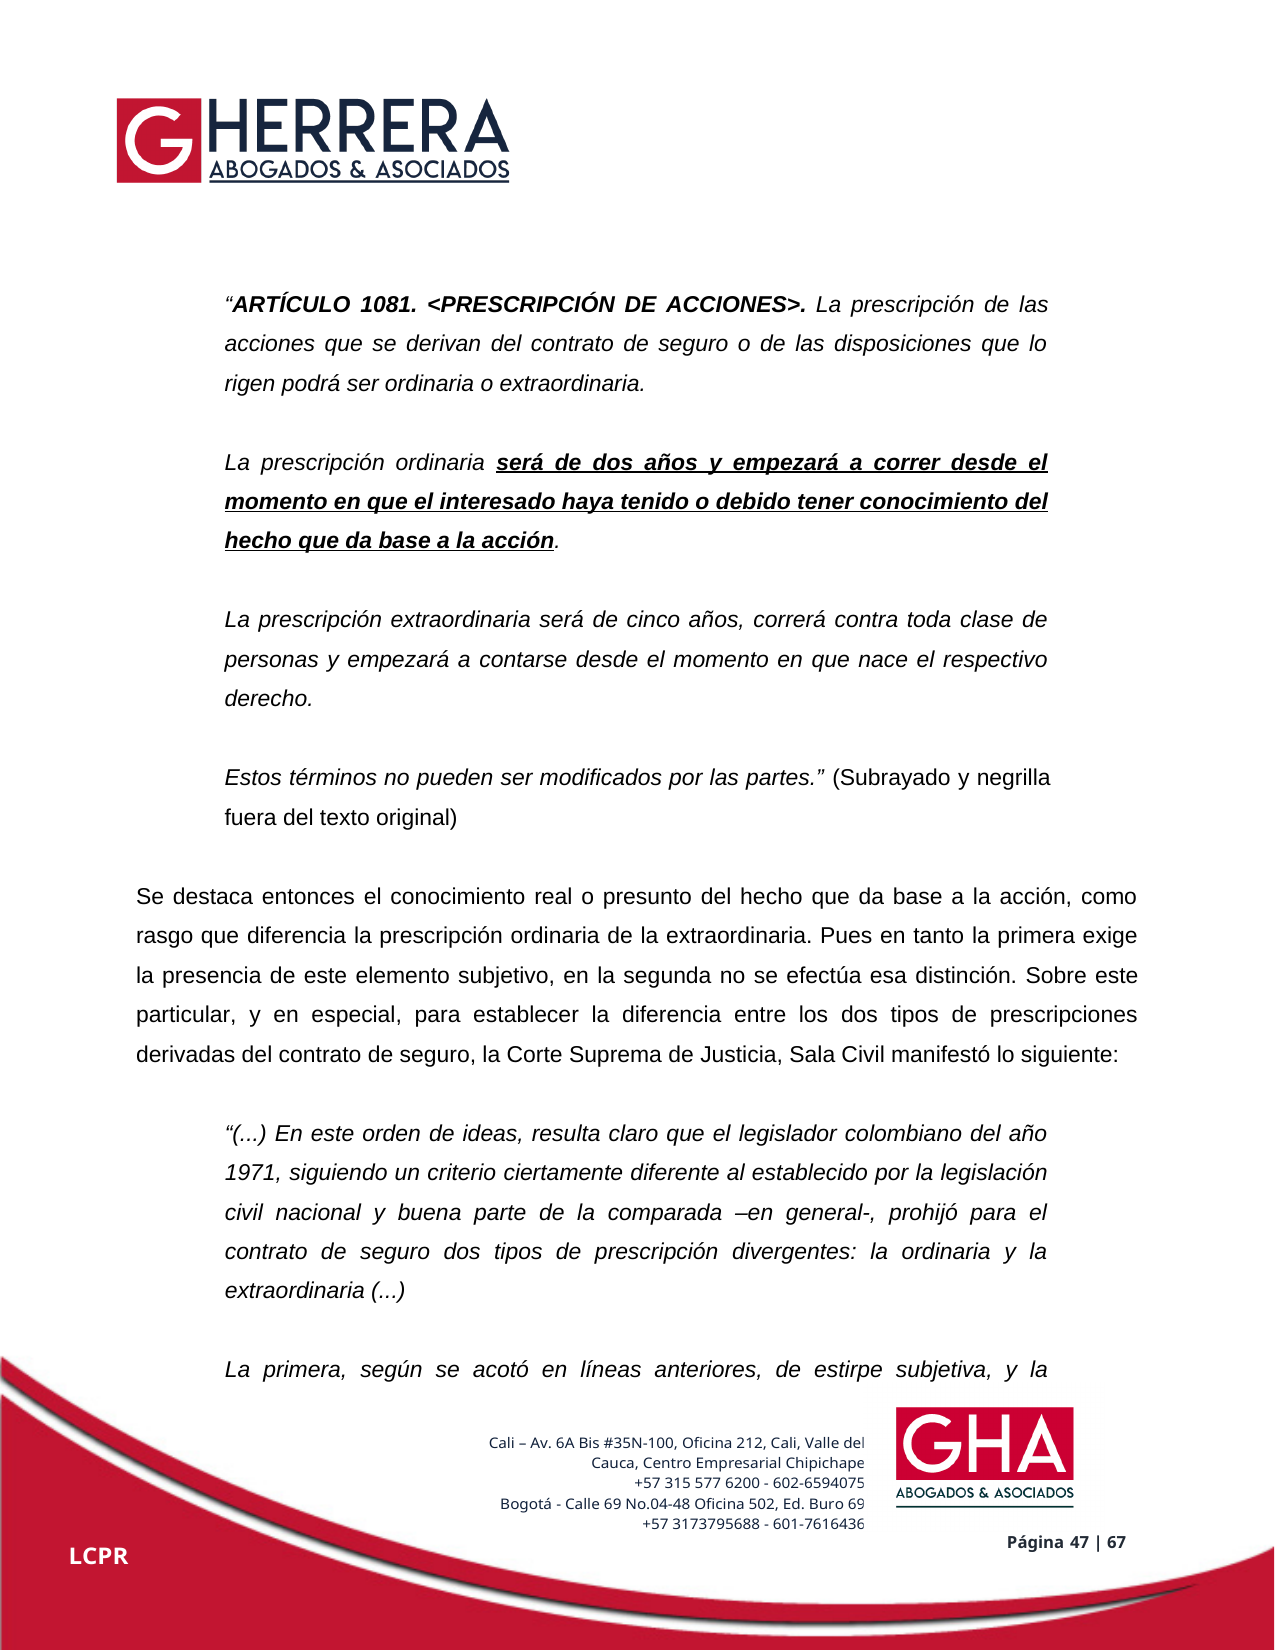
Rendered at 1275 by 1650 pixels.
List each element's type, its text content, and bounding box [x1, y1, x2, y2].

text Se destaca entonces el conocimiento real o presunto del hecho que da base a la acción, como rasgo que diferencia la prescripción ordinaria de la extraordinaria. Pues en tanto la primera exige la presencia de este elemento subjetivo, en la segunda no se efectúa esa distinción. Sobre este particular, y en especial, para establecer la diferencia entre los dos tipos de prescripciones derivadas del contrato de seguro, la Corte Suprema de Justicia, Sala Civil manifestó lo siguiente: [136, 883, 1139, 1067]
text “ARTÍCULO 1081. <PRESCRIPCIÓN DE ACCIONES>. La prescripción de las acciones que se derivan del contrato de seguro o de las disposiciones que lo rigen podrá ser ordinaria o extraordinaria. [224, 291, 1051, 396]
text Estos términos no pueden ser modificados por las partes.” (Subrayado y negrilla fuera del texto original) [224, 764, 1051, 830]
text La prescripción ordinaria será de dos años y empezará a correr desde el momento en que el interesado haya tenido o debido tener conocimiento del hecho que da base a la acción. [224, 448, 1051, 554]
picture [96, 75, 529, 206]
text “(...) En este orden de ideas, resulta claro que el legislador colombiano del año 1971, siguiendo un criterio ciertamente diferente al establecido por la legislación civil nacional y buena parte de la comparada –en general-, prohijó para el contrato de seguro dos tipos de prescripción divergentes: la ordinaria y la extraordinaria (...) [224, 1119, 1051, 1304]
picture [0, 1343, 1275, 1650]
text La prescripción extraordinaria será de cinco años, correrá contra toda clase de personas y empezará a contarse desde el momento en que nace el respectivo derecho. [224, 606, 1051, 712]
